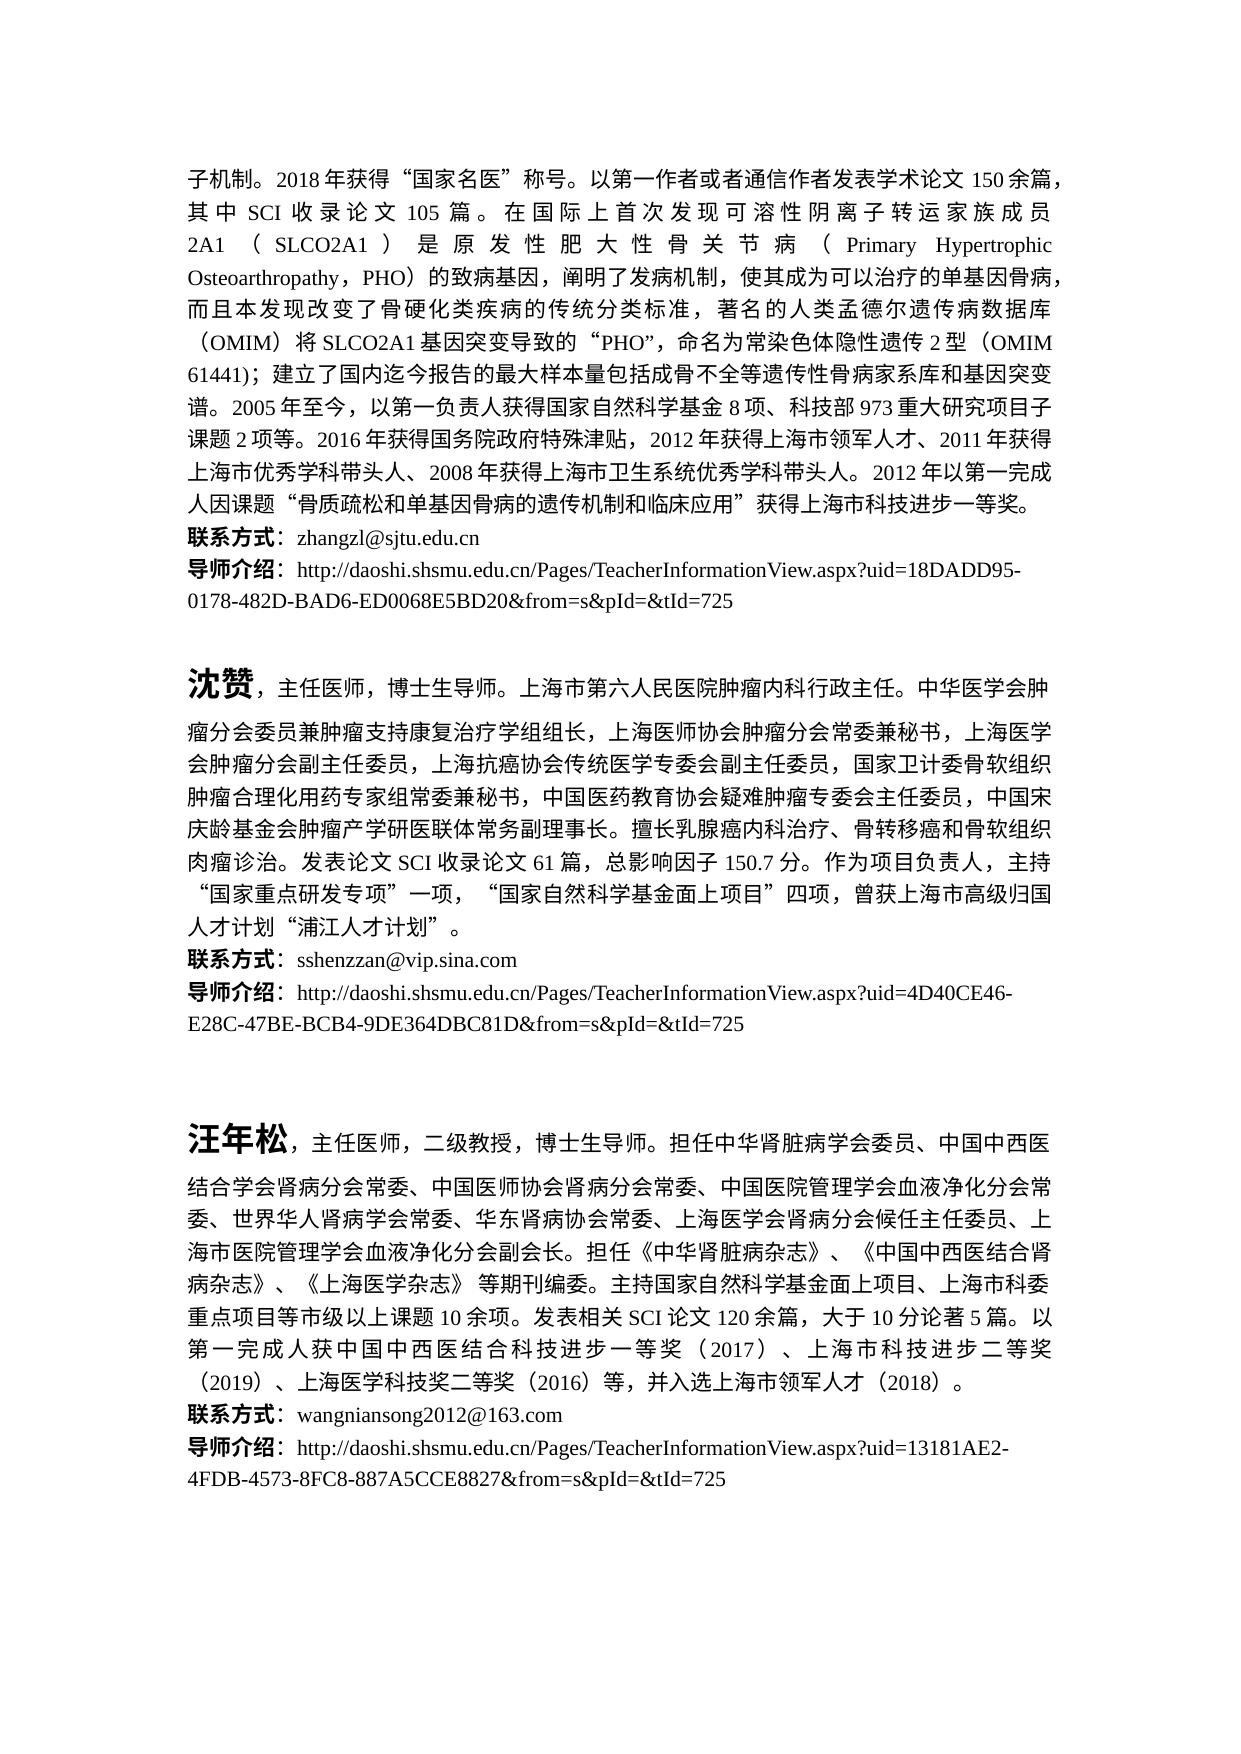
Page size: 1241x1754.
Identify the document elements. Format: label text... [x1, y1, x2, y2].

text 导师介绍：http://daoshi.shsmu.edu.cn/Pages/TeacherInformationView.aspx?uid=13181AE2-4FDB-4573-8FC8-887A5CCE8827&from=s&pId=&tId=725 [187, 1429, 1053, 1494]
text 导师介绍：http://daoshi.shsmu.edu.cn/Pages/TeacherInformationView.aspx?uid=18DADD95-0178-482D-BAD6-ED0068E5BD20&from=s&pId=&tId=725 [187, 552, 1053, 617]
text 联系方式：sshenzzan@vip.sina.com [187, 942, 1053, 974]
text 汪年松，主任医师，二级教授，博士生导师。担任中华肾脏病学会委员、中国中西医结合学会肾病分会常委、中国医师协会肾病分会常委、中国医院管理学会血液净化分会常委、世界华人肾病学会常委、华东肾病协会常委、上海医学会肾病分会候任主任委员、上海市医院管理学会血液净化分会副会长。担任《中华肾脏病杂志》、《中国中西医结合肾病杂志》、《上海医学杂志》 等期刊编委。主持国家自然科学基金面上项目、上海市科委重点项目等市级以上课题10余项。发表相关SCI论文120余篇，大于10分论著5篇。以第一完成人获中国中西医结合科技进步一等奖（2017）、上海市科技进步二等奖（2019）、上海医学科技奖二等奖（2016）等，并入选上海市领军人才（2018）。 [187, 1104, 1053, 1397]
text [187, 162, 1053, 519]
text 联系方式：zhangzl@sjtu.edu.cn [187, 519, 1053, 552]
text 沈赞，主任医师，博士生导师。上海市第六人民医院肿瘤内科行政主任。中华医学会肿瘤分会委员兼肿瘤支持康复治疗学组组长，上海医师协会肿瘤分会常委兼秘书，上海医学会肿瘤分会副主任委员，上海抗癌协会传统医学专委会副主任委员，国家卫计委骨软组织肿瘤合理化用药专家组常委兼秘书，中国医药教育协会疑难肿瘤专委会主任委员，中国宋庆龄基金会肿瘤产学研医联体常务副理事长。擅长乳腺癌内科治疗、骨转移癌和骨软组织肉瘤诊治。发表论文SCI收录论文61篇，总影响因子150.7分。作为项目负责人，主持“国家重点研发专项”一项，“国家自然科学基金面上项目”四项，曾获上海市高级归国人才计划“浦江人才计划”。 [187, 649, 1053, 942]
text 联系方式：wangniansong2012@163.com [187, 1397, 1053, 1429]
text 导师介绍：http://daoshi.shsmu.edu.cn/Pages/TeacherInformationView.aspx?uid=4D40CE46-E28C-47BE-BCB4-9DE364DBC81D&from=s&pId=&tId=725 [187, 974, 1053, 1039]
